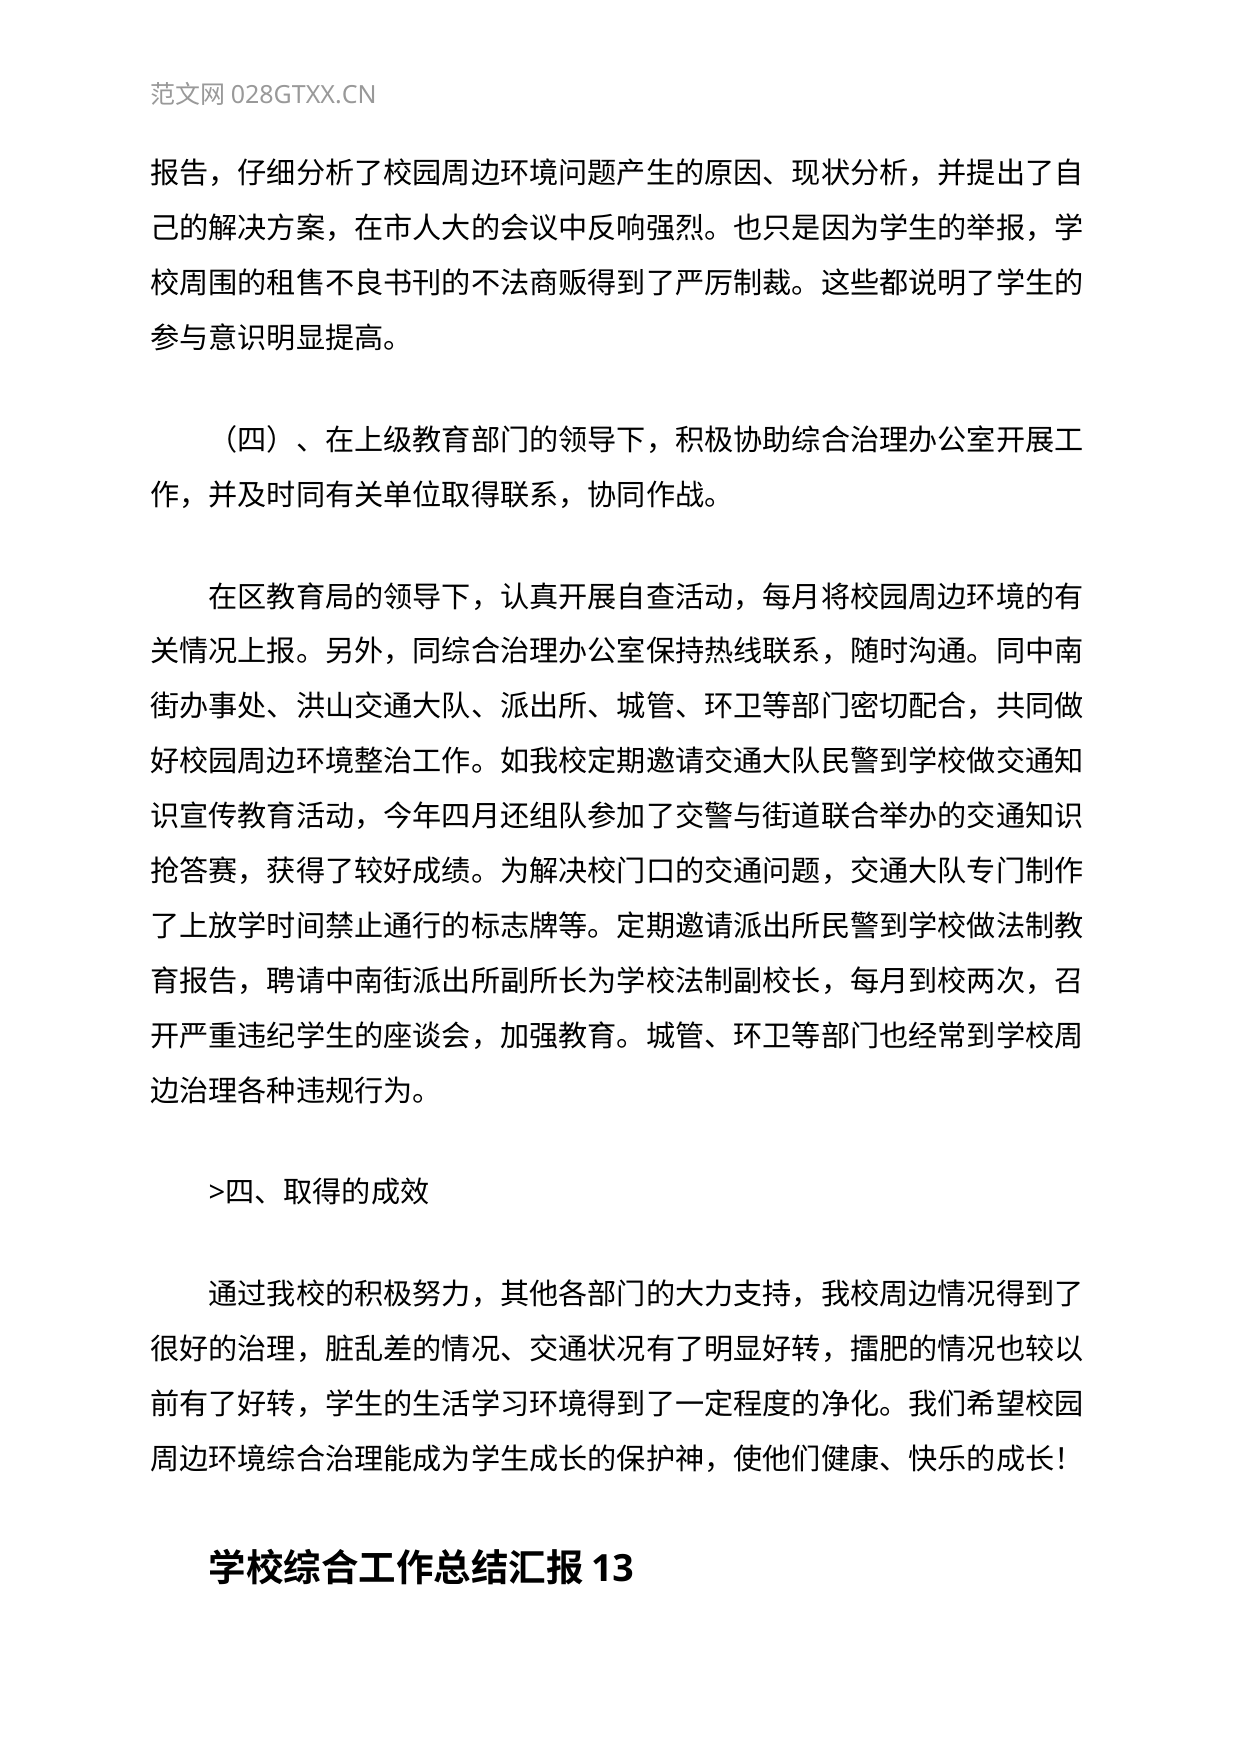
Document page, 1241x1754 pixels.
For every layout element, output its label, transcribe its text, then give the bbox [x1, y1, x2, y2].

text 通过我校的积极努力，其他各部门的大力支持，我校周边情况得到了很好的治理，脏乱差的情况、交通状况有了明显好转，擂肥的情况也较以前有了好转，学生的生活学习环境得到了一定程度的净化。我们希望校园周边环境综合治理能成为学生成长的保护神，使他们健康、快乐的成长！ [150, 1271, 1090, 1478]
text >四、取得的成效 [150, 1169, 1090, 1211]
text 学校综合工作总结汇报13 [150, 1537, 1090, 1592]
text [150, 150, 1090, 357]
text （四）、在上级教育部门的领导下，积极协助综合治理办公室开展工作，并及时同有关单位取得联系，协同作战。 [150, 416, 1090, 514]
text 在区教育局的领导下，认真开展自查活动，每月将校园周边环境的有关情况上报。另外，同综合治理办公室保持热线联系，随时沟通。同中南街办事处、洪山交通大队、派出所、城管、环卫等部门密切配合，共同做好校园周边环境整治工作。如我校定期邀请交通大队民警到学校做交通知识宣传教育活动，今年四月还组队参加了交警与街道联合举办的交通知识抢答赛，获得了较好成绩。为解决校门口的交通问题，交通大队专门制作了上放学时间禁止通行的标志牌等。定期邀请派出所民警到学校做法制教育报告，聘请中南街派出所副所长为学校法制副校长，每月到校两次，召开严重违纪学生的座谈会，加强教育。城管、环卫等部门也经常到学校周边治理各种违规行为。 [150, 573, 1090, 1109]
